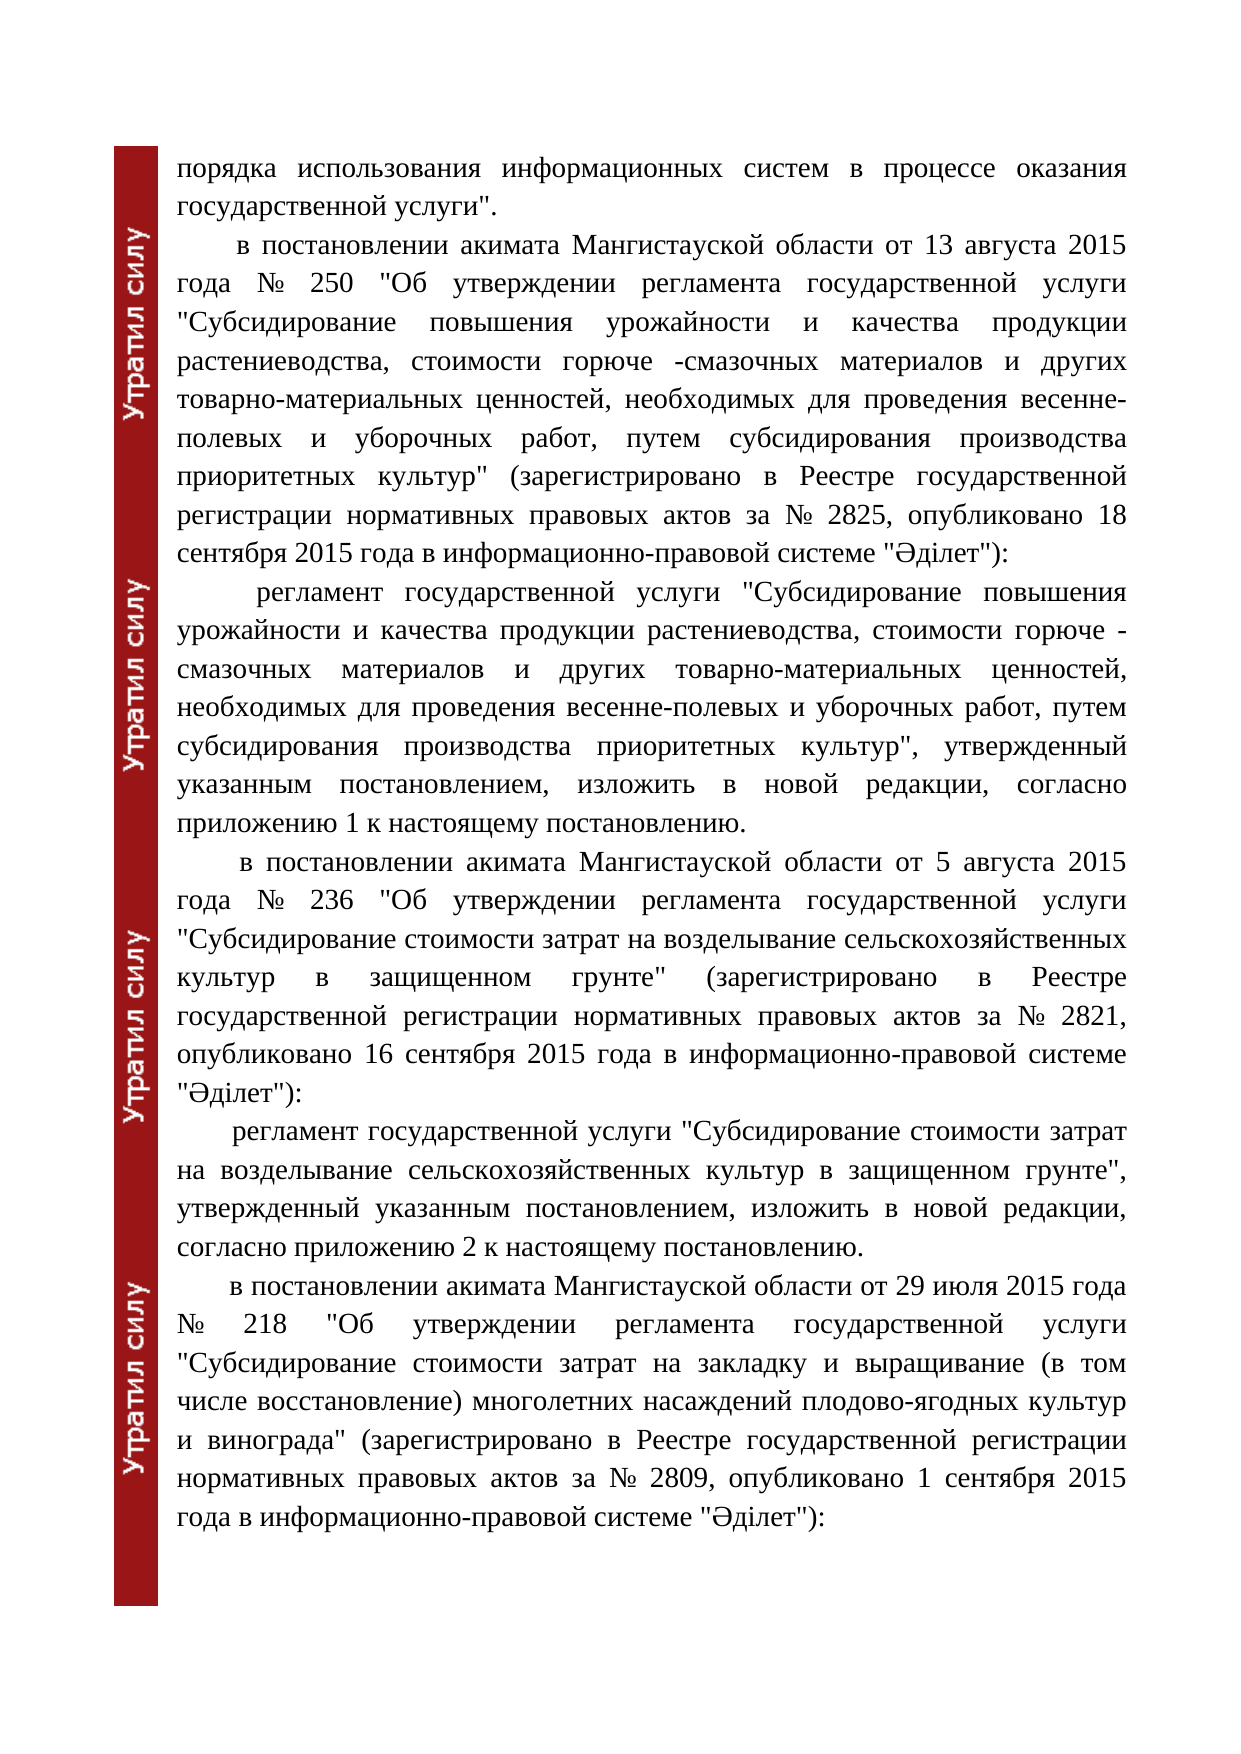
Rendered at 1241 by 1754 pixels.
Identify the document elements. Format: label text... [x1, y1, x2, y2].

picture [114, 1108, 158, 1113]
picture [114, 569, 158, 574]
text в постановлении акимата Мангистауской области от 13 августа 2015 года № 250 "Об утверждении регламента государственной услуги "Субсидирование повышения урожайности и качества продукции растениеводства, стоимости горюче -смазочных материалов и других товарно-материальных ценностей, необходимых для проведения весенне-полевых и уборочных работ, путем субсидирования производства приоритетных культур" (зарегистрировано в Реестре государственной регистрации нормативных правовых актов за № 2825, опубликовано 18 сентября 2015 года в информационно-правовой системе "Әділет"): [112, 227, 1128, 569]
text регламент государственной услуги "Субсидирование повышения урожайности и качества продукции растениеводства, стоимости горюче -смазочных материалов и других товарно-материальных ценностей, необходимых для проведения весенне-полевых и уборочных работ, путем субсидирования производства приоритетных культур", утвержденный указанным постановлением, изложить в новой редакции, согласно приложению 1 к настоящему постановлению. [112, 574, 1128, 839]
picture [114, 146, 158, 150]
picture [114, 1532, 158, 1606]
text регламент государственной услуги "Субсидирование стоимости затрат на возделывание сельскохозяйственных культур в защищенном грунте", утвержденный указанным постановлением, изложить в новой редакции, согласно приложению 2 к настоящему постановлению. [112, 1113, 1128, 1263]
picture [114, 1263, 158, 1268]
picture [114, 839, 158, 844]
text в постановлении акимата Мангистауской области от 29 июля 2015 года № 218 "Об утверждении регламента государственной услуги "Субсидирование стоимости затрат на закладку и выращивание (в том числе восстановление) многолетних насаждений плодово-ягодных культур и винограда" (зарегистрировано в Реестре государственной регистрации нормативных правовых актов за № 2809, опубликовано 1 сентября 2015 года в информационно-правовой системе "Әділет"): [112, 1268, 1128, 1532]
text в постановлении акимата Мангистауской области от 5 августа 2015 года № 236 "Об утверждении регламента государственной услуги "Субсидирование стоимости затрат на возделывание сельскохозяйственных культур в защищенном грунте" (зарегистрировано в Реестре государственной регистрации нормативных правовых актов за № 2821, опубликовано 16 сентября 2015 года в информационно-правовой системе "Әділет"): [112, 844, 1128, 1108]
picture [114, 222, 158, 227]
